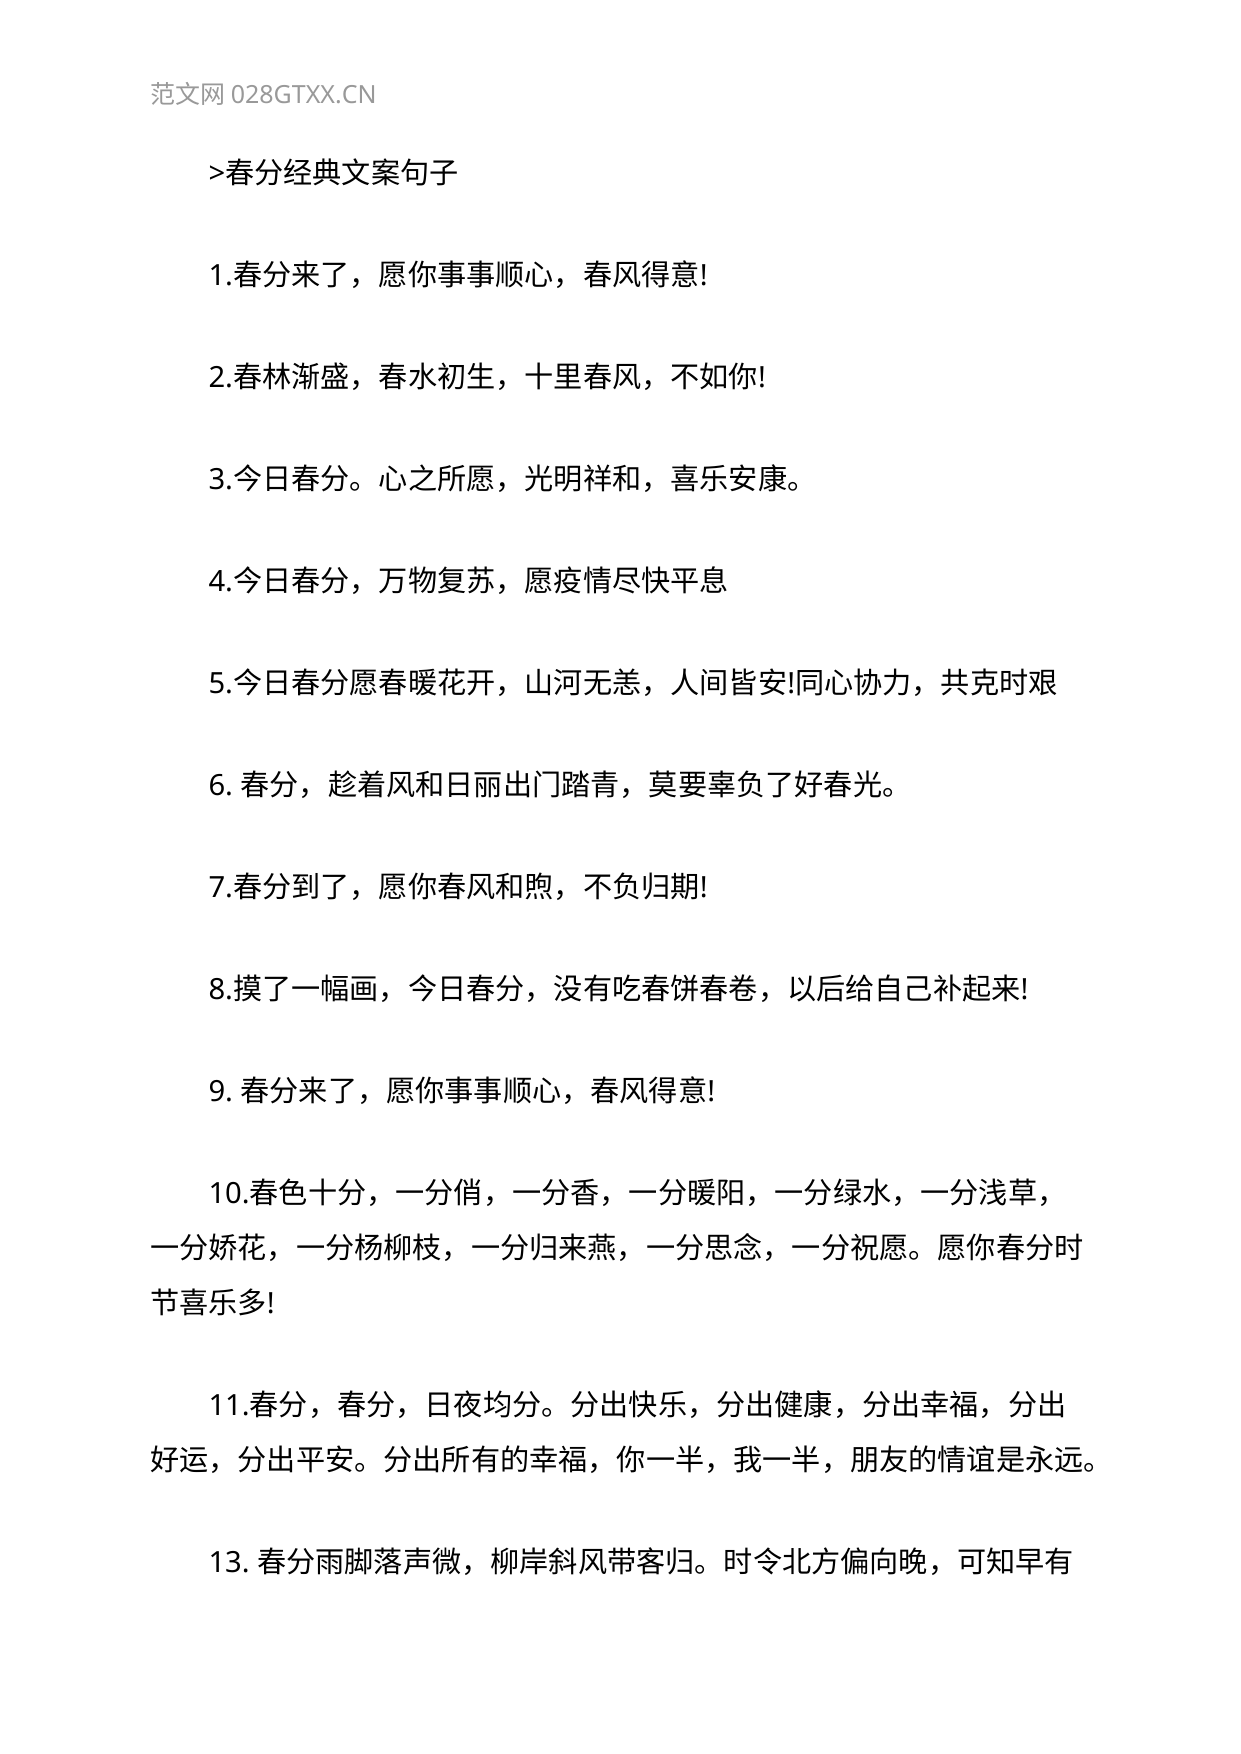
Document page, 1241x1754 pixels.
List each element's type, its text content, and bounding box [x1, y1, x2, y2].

text 2.春林渐盛，春水初生，十里春风，不如你! [150, 354, 1090, 396]
text 10.春色十分，一分俏，一分香，一分暖阳，一分绿水，一分浅草，一分娇花，一分杨柳枝，一分归来燕，一分思念，一分祝愿。愿你春分时节喜乐多! [150, 1170, 1090, 1322]
text 5.今日春分愿春暖花开，山河无恙，人间皆安!同心协力，共克时艰 [150, 660, 1090, 702]
text 6. 春分，趁着风和日丽出门踏青，莫要辜负了好春光。 [150, 762, 1090, 804]
text 8.摸了一幅画，今日春分，没有吃春饼春卷，以后给自己补起来! [150, 966, 1090, 1008]
text 1.春分来了，愿你事事顺心，春风得意! [150, 252, 1090, 294]
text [150, 1538, 1090, 1581]
text 4.今日春分，万物复苏，愿疫情尽快平息 [150, 558, 1090, 600]
text >春分经典文案句子 [150, 150, 1090, 192]
text 7.春分到了，愿你春风和煦，不负归期! [150, 864, 1090, 906]
text 9. 春分来了，愿你事事顺心，春风得意! [150, 1068, 1090, 1110]
text 3.今日春分。心之所愿，光明祥和，喜乐安康。 [150, 456, 1090, 498]
text 11.春分，春分，日夜均分。分出快乐，分出健康，分出幸福，分出好运，分出平安。分出所有的幸福，你一半，我一半，朋友的情谊是永远。 [150, 1382, 1090, 1479]
